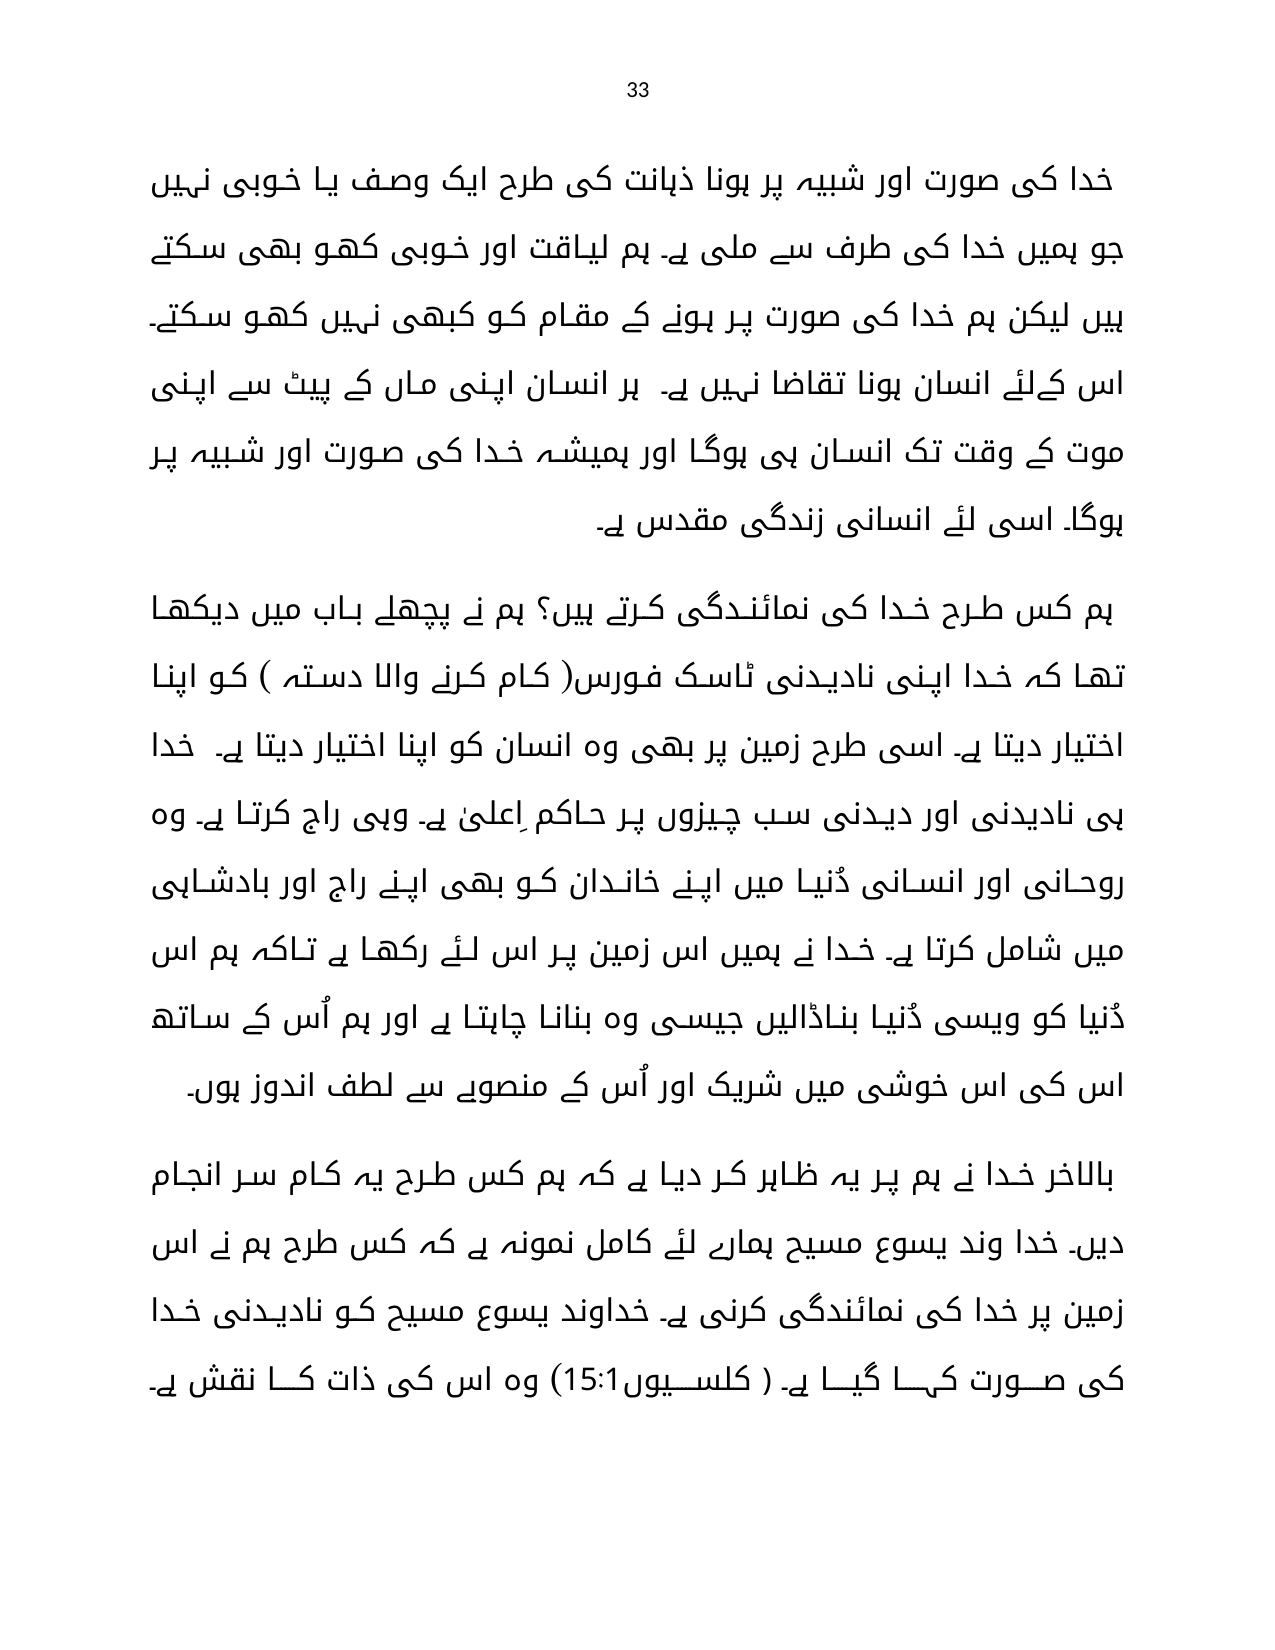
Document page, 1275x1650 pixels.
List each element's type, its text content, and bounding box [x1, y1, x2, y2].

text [150, 1145, 1125, 1409]
text ہم کس طرح خدا کی نمائندگی کرتے ہیں؟ ہم نے پچھلے باب میں دیکھا تھا کہ خدا اپنی نادیدنی ٹاسک فورس( کام کرنے والا دستہ ) کو اپنا اختیار دیتا ہے۔ اسی طرح زمین پر بھی وہ انسان کو اپنا اختیار دیتا ہے۔ خدا ہی نادیدنی اور دیدنی سب چیزوں پر حاکم ِاعلیٰ ہے۔ وہی راج کرتا ہے۔ وہ روحانی اور انسانی دُنیا میں اپنے خاندان کو بھی اپنے راج اور بادشاہی میں شامل کرتا ہے۔ خدا نے ہمیں اس زمین پر اس لئے رکھا ہے تاکہ ہم اس دُنیا کو ویسی دُنیا بناڈالیں جیسی وہ بنانا چاہتا ہے اور ہم اُس کے ساتھ اس کی اس خوشی میں شریک اور اُس کے منصوبے سے لطف اندوز ہوں۔ [150, 579, 1125, 1116]
text خدا کی صورت اور شبیہ پر ہونا ذہانت کی طرح ایک وصف یا خوبی نہیں جو ہمیں خدا کی طرف سے ملی ہے۔ ہم لیاقت اور خوبی کھو بھی سکتے ہیں لیکن ہم خدا کی صورت پر ہونے کے مقام کو کبھی نہیں کھو سکتے۔اس کےلئے انسان ہونا تقاضا نہیں ہے۔ ہر انسان اپنی ماں کے پیٹ سے اپنی موت کے وقت تک انسان ہی ہوگا اور ہمیشہ خدا کی صورت اور شبیہ پر ہوگا۔ اسی لئے انسانی زندگی مقدس ہے۔ [150, 150, 1125, 550]
